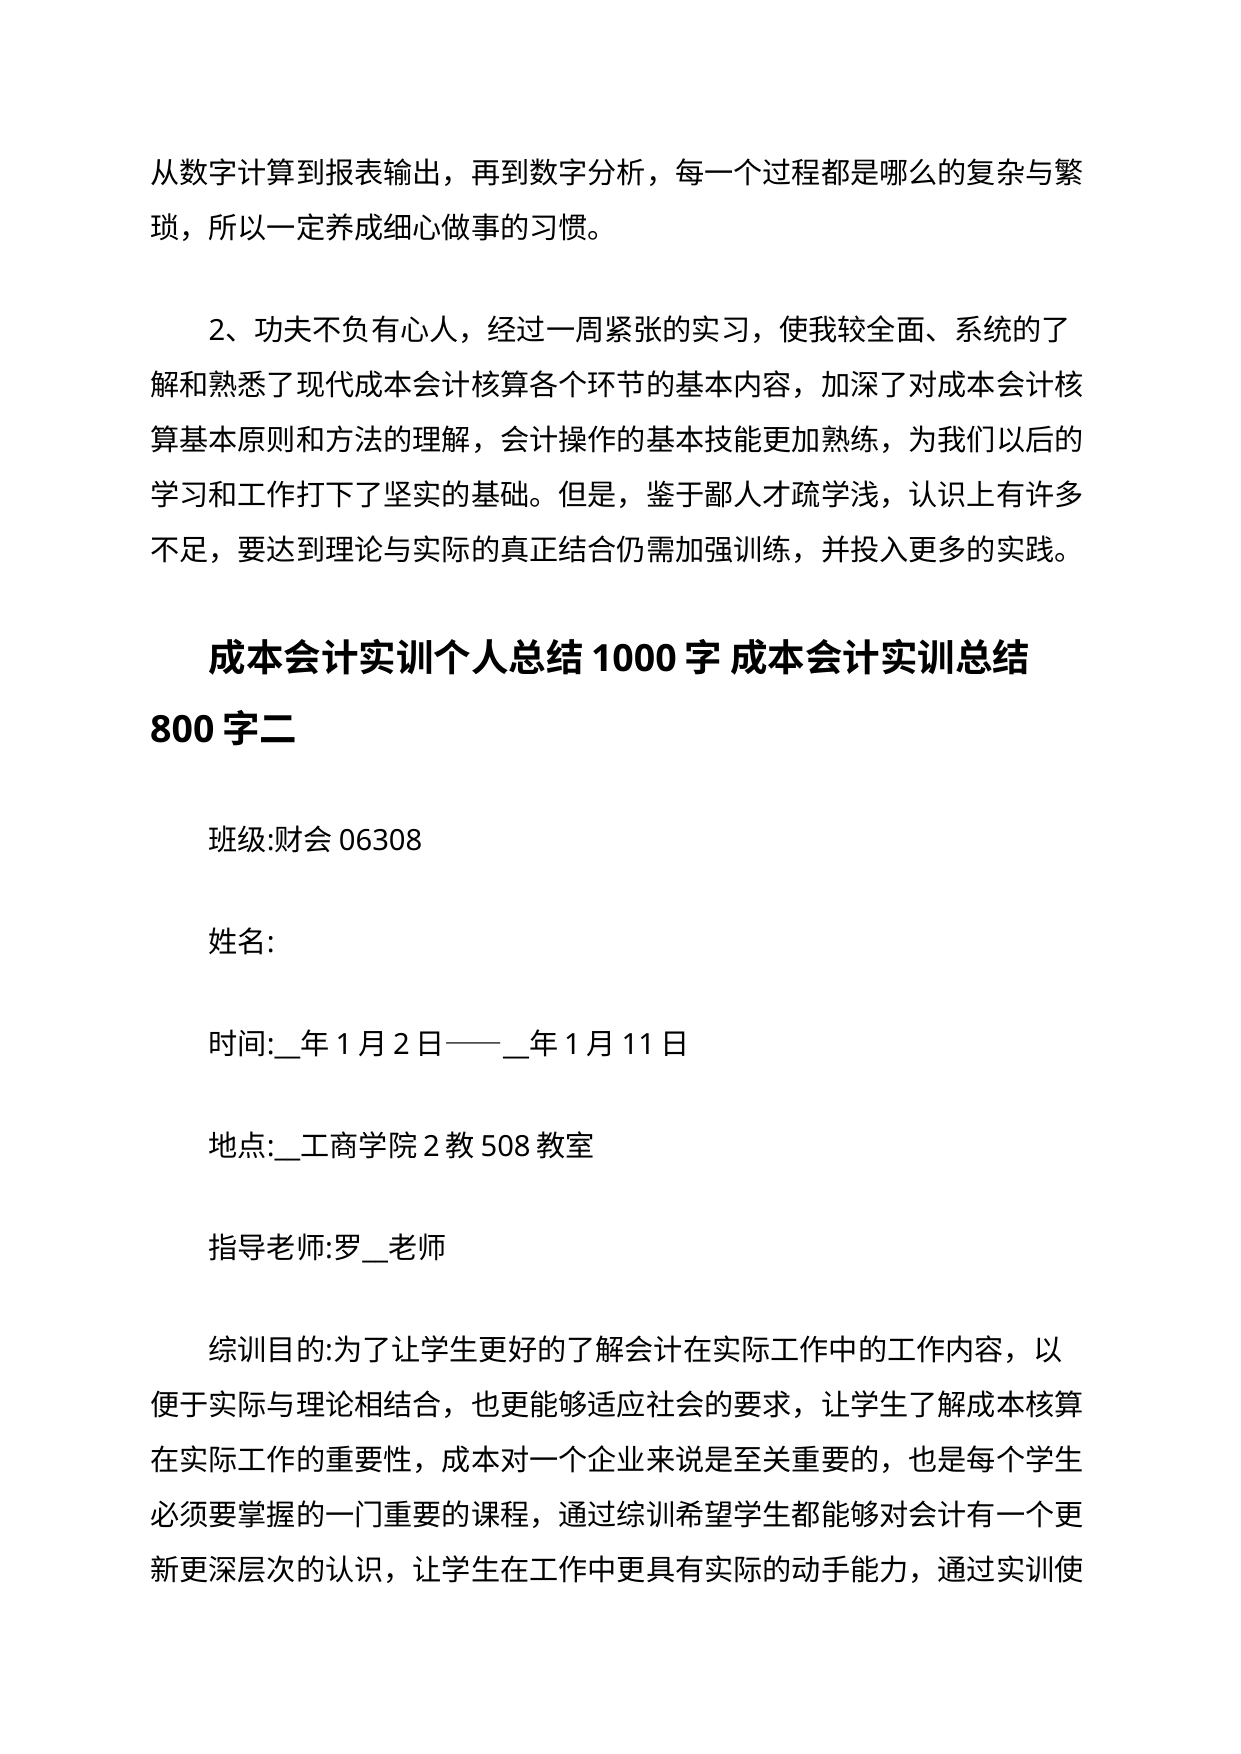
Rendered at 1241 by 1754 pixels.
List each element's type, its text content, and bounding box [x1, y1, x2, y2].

text 班级:财会06308 [150, 816, 1090, 859]
text 成本会计实训个人总结1000字 成本会计实训总结800字二 [150, 628, 1090, 753]
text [150, 150, 1090, 247]
text 时间:__年1月2日——__年1月11日 [150, 1020, 1090, 1063]
text 指导老师:罗__老师 [150, 1224, 1090, 1267]
text 地点:__工商学院2教508教室 [150, 1122, 1090, 1165]
text 2、功夫不负有心人，经过一周紧张的实习，使我较全面、系统的了解和熟悉了现代成本会计核算各个环节的基本内容，加深了对成本会计核算基本原则和方法的理解，会计操作的基本技能更加熟练，为我们以后的学习和工作打下了坚实的基础。但是，鉴于鄙人才疏学浅，认识上有许多不足，要达到理论与实际的真正结合仍需加强训练，并投入更多的实践。 [150, 307, 1090, 569]
text 姓名: [150, 918, 1090, 961]
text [150, 1326, 1090, 1588]
